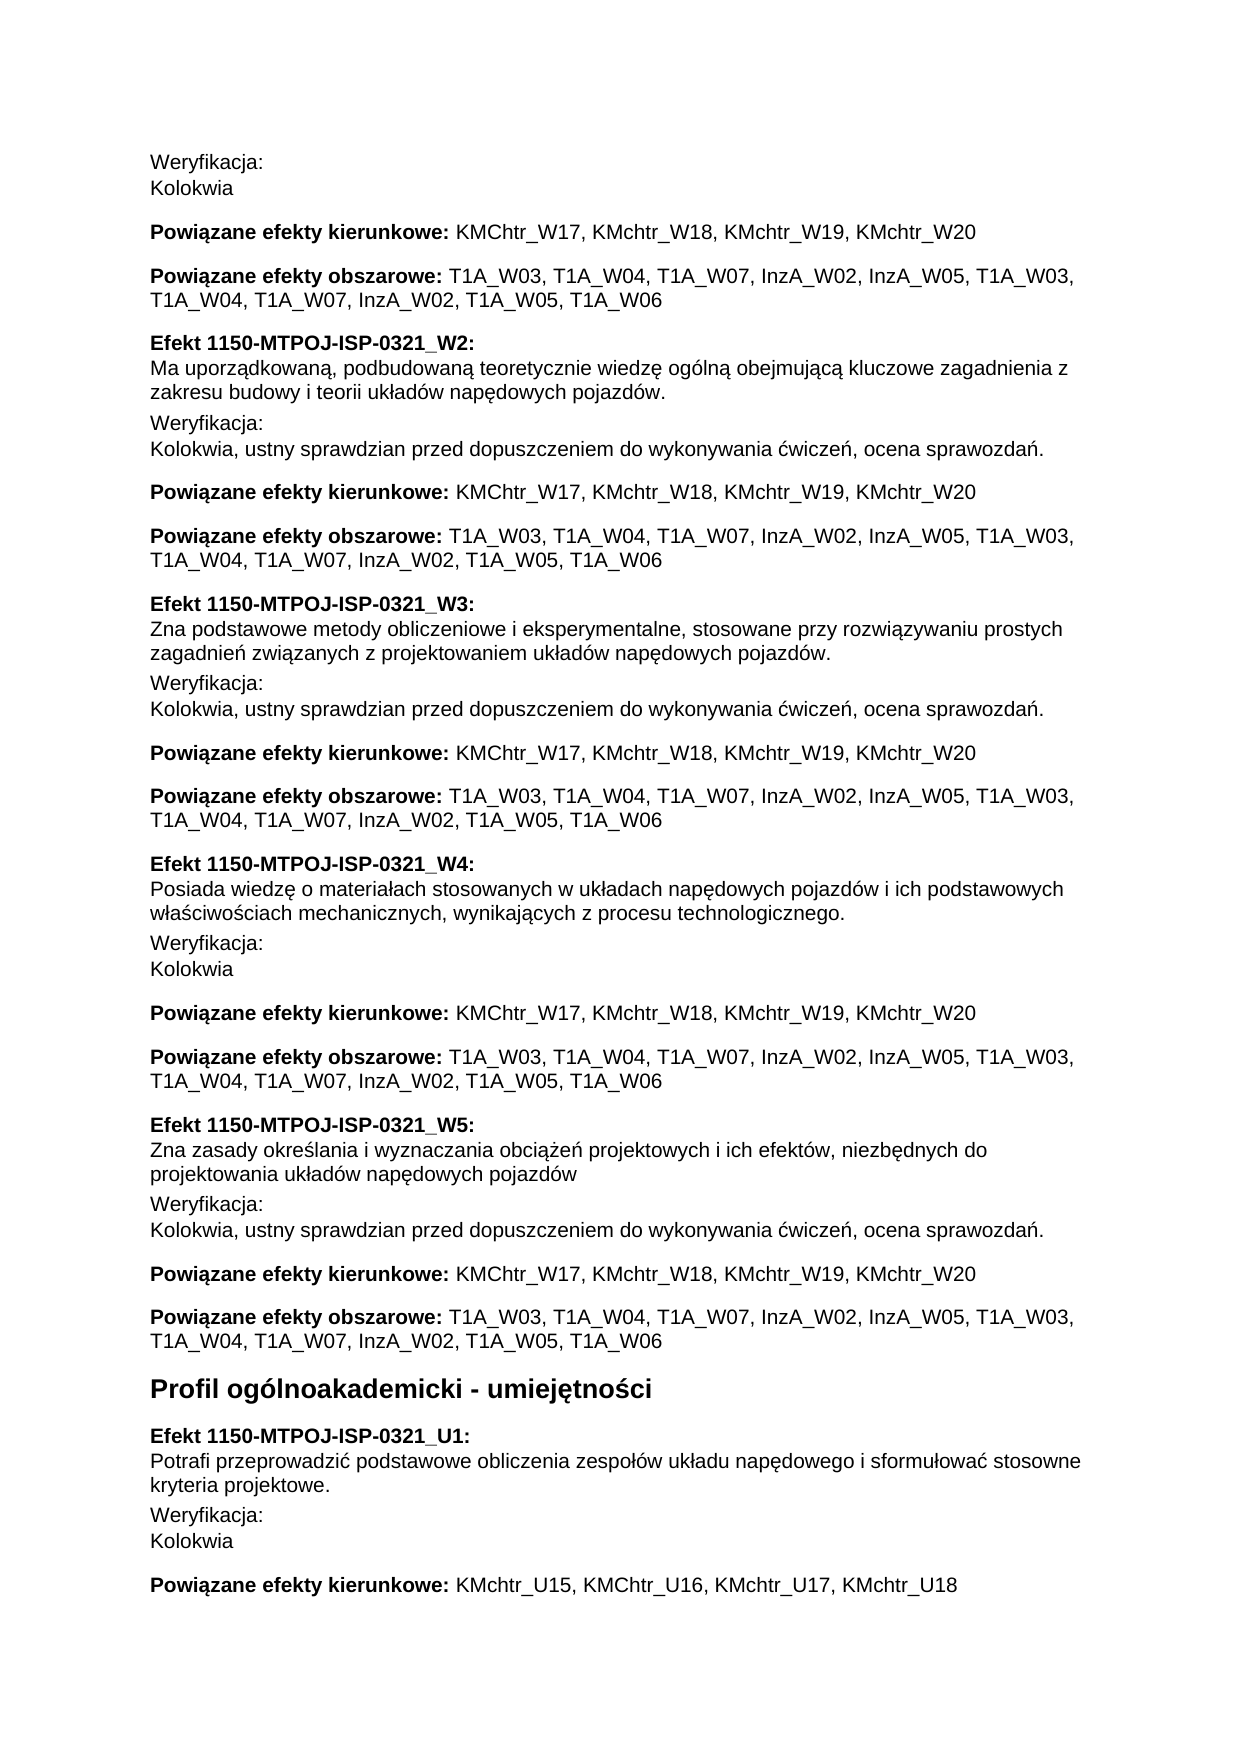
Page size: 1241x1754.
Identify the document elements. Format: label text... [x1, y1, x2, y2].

text Powiązane efekty obszarowe: T1A_W03, T1A_W04, T1A_W07, InzA_W02, InzA_W05, T1A_W03, T1A_W04, T1A_W07, InzA_W02, T1A_W05, T1A_W06 [150, 784, 1090, 832]
text Efekt 1150-MTPOJ-ISP-0321_U1: [150, 1424, 1090, 1448]
text Weryfikacja: [150, 150, 1090, 174]
text Kolokwia, ustny sprawdzian przed dopuszczeniem do wykonywania ćwiczeń, ocena sprawozdań. [150, 436, 1090, 460]
text Powiązane efekty kierunkowe: KMChtr_W17, KMchtr_W18, KMchtr_W19, KMchtr_W20 [150, 220, 1090, 244]
text Kolokwia [150, 957, 1090, 981]
text Zna zasady określania i wyznaczania obciążeń projektowych i ich efektów, niezbędnych do projektowania układów napędowych pojazdów [150, 1137, 1090, 1185]
text Kolokwia [150, 176, 1090, 200]
text Ma uporządkowaną, podbudowaną teoretycznie wiedzę ogólną obejmującą kluczowe zagadnienia z zakresu budowy i teorii układów napędowych pojazdów. [150, 356, 1090, 404]
text Weryfikacja: [150, 931, 1090, 955]
text Powiązane efekty kierunkowe: KMchtr_U15, KMChtr_U16, KMchtr_U17, KMchtr_U18 [150, 1573, 1090, 1597]
text Powiązane efekty kierunkowe: KMChtr_W17, KMchtr_W18, KMchtr_W19, KMchtr_W20 [150, 1001, 1090, 1025]
text Powiązane efekty kierunkowe: KMChtr_W17, KMchtr_W18, KMchtr_W19, KMchtr_W20 [150, 480, 1090, 504]
text Powiązane efekty obszarowe: T1A_W03, T1A_W04, T1A_W07, InzA_W02, InzA_W05, T1A_W03, T1A_W04, T1A_W07, InzA_W02, T1A_W05, T1A_W06 [150, 1305, 1090, 1353]
text Weryfikacja: [150, 671, 1090, 695]
text Weryfikacja: [150, 1503, 1090, 1527]
text Powiązane efekty kierunkowe: KMChtr_W17, KMchtr_W18, KMchtr_W19, KMchtr_W20 [150, 1261, 1090, 1285]
text Kolokwia [150, 1529, 1090, 1553]
text Powiązane efekty kierunkowe: KMChtr_W17, KMchtr_W18, KMchtr_W19, KMchtr_W20 [150, 741, 1090, 764]
subtitle Profil ogólnoakademicki - umiejętności [150, 1373, 1090, 1404]
text Efekt 1150-MTPOJ-ISP-0321_W3: [150, 592, 1090, 616]
text Efekt 1150-MTPOJ-ISP-0321_W5: [150, 1112, 1090, 1136]
text Zna podstawowe metody obliczeniowe i eksperymentalne, stosowane przy rozwiązywaniu prostych zagadnień związanych z projektowaniem układów napędowych pojazdów. [150, 617, 1090, 664]
text Powiązane efekty obszarowe: T1A_W03, T1A_W04, T1A_W07, InzA_W02, InzA_W05, T1A_W03, T1A_W04, T1A_W07, InzA_W02, T1A_W05, T1A_W06 [150, 263, 1090, 311]
text Powiązane efekty obszarowe: T1A_W03, T1A_W04, T1A_W07, InzA_W02, InzA_W05, T1A_W03, T1A_W04, T1A_W07, InzA_W02, T1A_W05, T1A_W06 [150, 1045, 1090, 1093]
text Efekt 1150-MTPOJ-ISP-0321_W4: [150, 852, 1090, 876]
text Posiada wiedzę o materiałach stosowanych w układach napędowych pojazdów i ich podstawowych właściwościach mechanicznych, wynikających z procesu technologicznego. [150, 877, 1090, 925]
text Powiązane efekty obszarowe: T1A_W03, T1A_W04, T1A_W07, InzA_W02, InzA_W05, T1A_W03, T1A_W04, T1A_W07, InzA_W02, T1A_W05, T1A_W06 [150, 524, 1090, 572]
text Kolokwia, ustny sprawdzian przed dopuszczeniem do wykonywania ćwiczeń, ocena sprawozdań. [150, 697, 1090, 721]
text Potrafi przeprowadzić podstawowe obliczenia zespołów układu napędowego i sformułować stosowne kryteria projektowe. [150, 1449, 1090, 1497]
text Kolokwia, ustny sprawdzian przed dopuszczeniem do wykonywania ćwiczeń, ocena sprawozdań. [150, 1218, 1090, 1242]
text Weryfikacja: [150, 410, 1090, 434]
text Efekt 1150-MTPOJ-ISP-0321_W2: [150, 331, 1090, 355]
text Weryfikacja: [150, 1192, 1090, 1216]
